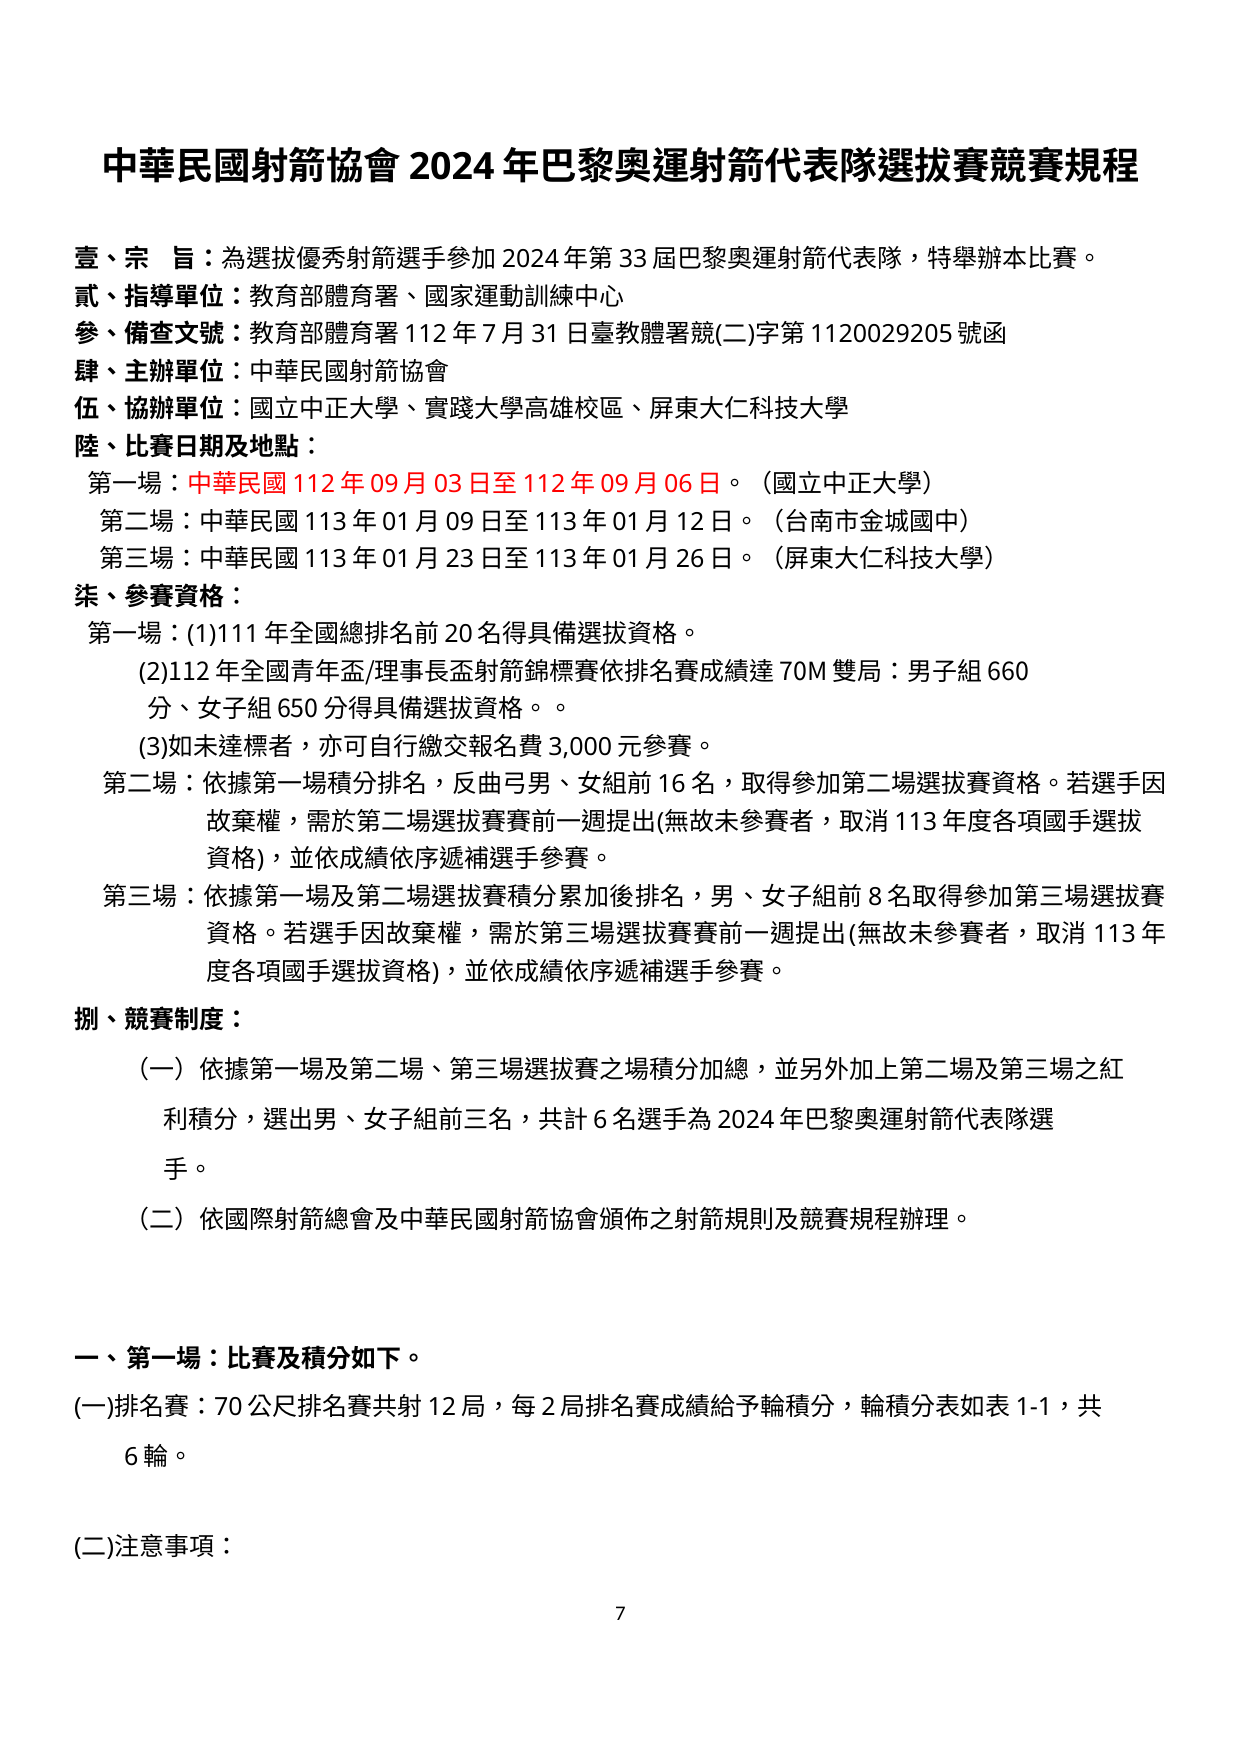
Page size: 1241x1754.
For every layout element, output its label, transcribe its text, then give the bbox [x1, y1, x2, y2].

text 第二場：中華民國113年01月09日至113年01月12日。（台南市金城國中） [99, 501, 1167, 538]
text (二)注意事項： [74, 1526, 1167, 1563]
text 6輪。 [124, 1426, 1167, 1476]
text (3)如未達標者，亦可自行繳交報名費3,000元參賽。 [74, 726, 1167, 763]
text （一）依據第一場及第二場、第三場選拔賽之場積分加總，並另外加上第二場及第三場之紅 [124, 1038, 1167, 1088]
text 手。 [124, 1138, 1167, 1188]
text 第一場：(1)111年全國總排名前20名得具備選拔資格。 [74, 613, 1167, 651]
text 第一場：中華民國112年09月03日至112年09月06日。（國立中正大學） [74, 463, 1167, 501]
text 柒、參賽資格︰ [74, 576, 1167, 613]
text 中華民國射箭協會2024年巴黎奧運射箭代表隊選拔賽競賽規程 [74, 126, 1167, 201]
text (一)排名賽：70公尺排名賽共射12局，每2局排名賽成績給予輪積分，輪積分表如表1-1，共 [74, 1376, 1167, 1426]
text (2)112年全國青年盃/理事長盃射箭錦標賽依排名賽成績達70M雙局：男子組660 [74, 651, 1167, 688]
text 參、備查文號：教育部體育署112年7月31日臺教體署競(二)字第1120029205號函 [74, 313, 1167, 351]
text 捌、競賽制度： [74, 988, 1167, 1038]
text 第三場：中華民國113年01月23日至113年01月26日。（屏東大仁科技大學） [99, 538, 1167, 576]
text 陸、比賽日期及地點︰ [74, 426, 1167, 463]
text 分、女子組650分得具備選拔資格。。 [74, 688, 1167, 726]
text （二）依國際射箭總會及中華民國射箭協會頒佈之射箭規則及競賽規程辦理。 [124, 1188, 1167, 1238]
text 貳、指導單位：教育部體育署、國家運動訓練中心 [74, 276, 1167, 313]
text 利積分，選出男、女子組前三名，共計6名選手為2024年巴黎奧運射箭代表隊選 [124, 1088, 1167, 1138]
list 第一場：比賽及積分如下。 [74, 1338, 1167, 1376]
text 肆、主辦單位︰中華民國射箭協會 [74, 351, 1167, 388]
text 伍、協辦單位︰國立中正大學、實踐大學高雄校區、屏東大仁科技大學 [74, 388, 1167, 426]
text 第二場：依據第一場積分排名，反曲弓男、女組前16名，取得參加第二場選拔賽資格。若選手因故棄權，需於第二場選拔賽賽前一週提出(無故未參賽者，取消113年度各項國手選拔資格)，並依成績依序遞補選手參賽。 [102, 763, 1167, 876]
text 壹、宗 旨：為選拔優秀射箭選手參加2024年第33屆巴黎奧運射箭代表隊，特舉辦本比賽。 [74, 238, 1167, 276]
text 第三場：依據第一場及第二場選拔賽積分累加後排名，男、女子組前8名取得參加第三場選拔賽資格。若選手因故棄權，需於第三場選拔賽賽前一週提出(無故未參賽者，取消113年度各項國手選拔資格)，並依成績依序遞補選手參賽。 [102, 876, 1167, 988]
